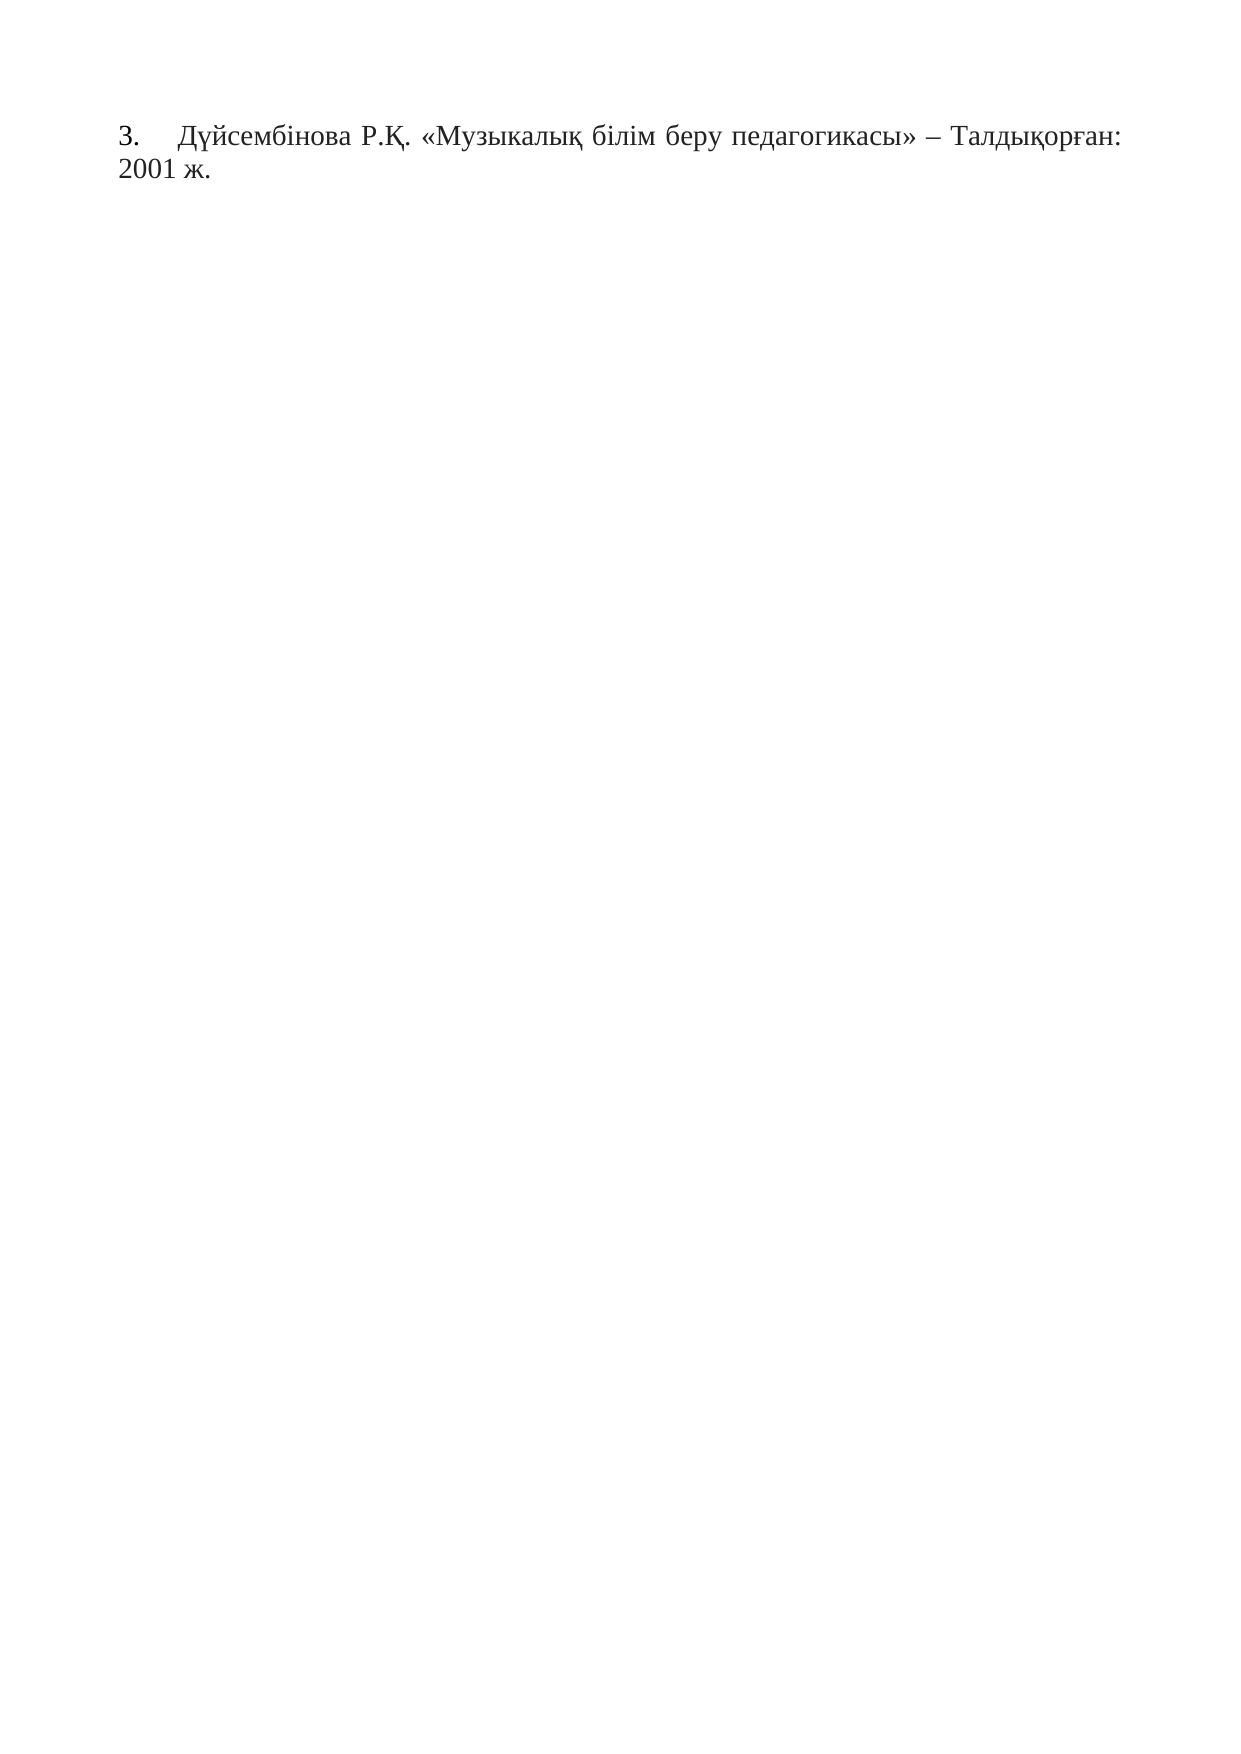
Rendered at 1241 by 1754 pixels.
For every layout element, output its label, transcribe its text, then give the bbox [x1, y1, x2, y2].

list Дүйсембінова Р.Қ. «Музыкалық білім беру педагогикасы» – Талдықорған: 2001 ж. [118, 118, 1122, 185]
